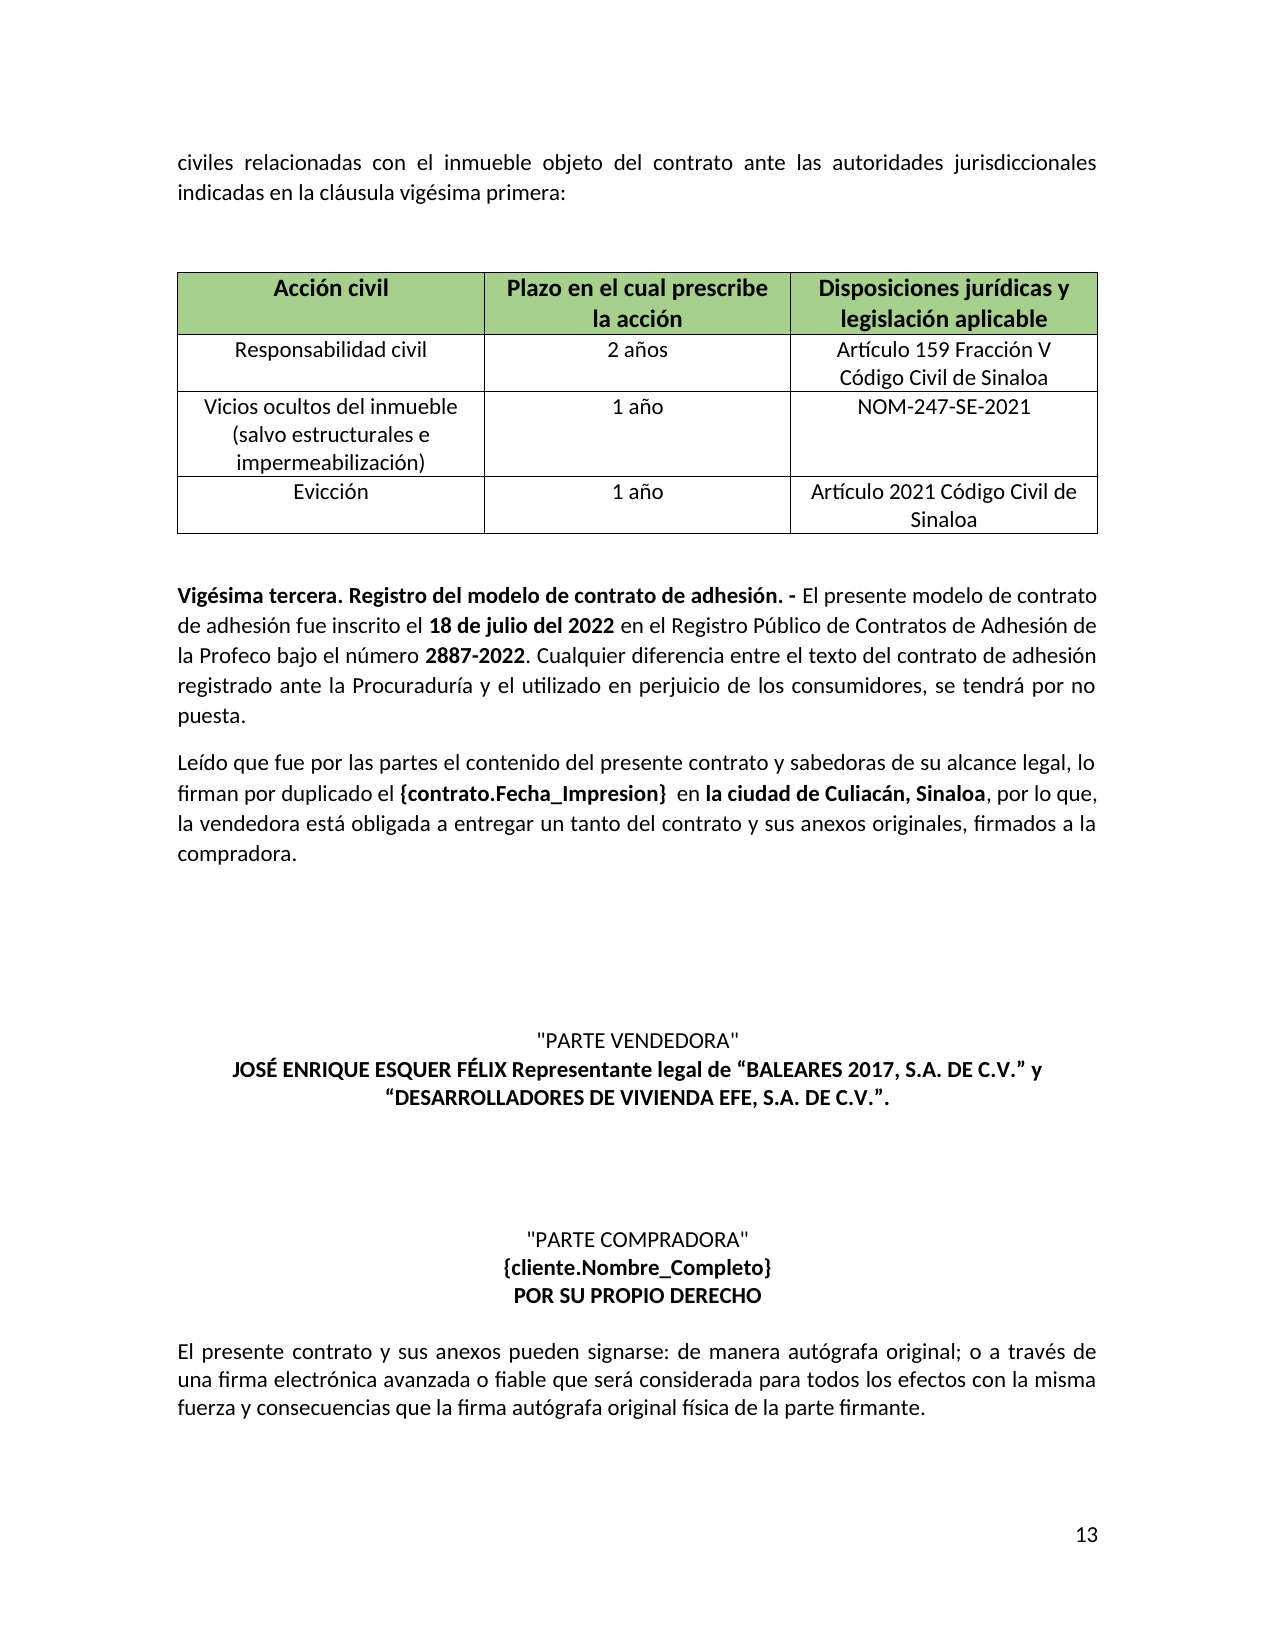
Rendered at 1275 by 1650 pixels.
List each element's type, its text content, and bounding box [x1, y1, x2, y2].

table_cell 1 año [485, 392, 790, 476]
table_cell Evicción [178, 477, 484, 533]
text Vigésima tercera. Registro del modelo de contrato de adhesión. - El presente modelo de contrato de adhesión fue inscrito el 18 de julio del 2022 en el Registro Público de Contratos de Adhesión de la Profeco bajo el número 2887-2022. Cualquier diferencia entre el texto del contrato de adhesión registrado ante la Procuraduría y el utilizado en perjuicio de los consumidores, se tendrá por no puesta. [177, 581, 1098, 730]
table_cell NOM-247-SE-2021 [791, 392, 1097, 476]
text Leído que fue por las partes el contenido del presente contrato y sabedoras de su alcance legal, lo firman por duplicado el {contrato.Fecha_Impresion} en la ciudad de Culiacán, Sinaloa, por lo que, la vendedora está obligada a entregar un tanto del contrato y sus anexos originales, firmados a la compradora. [177, 748, 1098, 867]
text "PARTE COMPRADORA" [177, 1196, 1098, 1253]
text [177, 148, 1098, 206]
table_cell Vicios ocultos del inmueble (salvo estructurales e impermeabilización) [178, 392, 484, 476]
table_cell Artículo 159 Fracción V Código Civil de Sinaloa [791, 335, 1097, 391]
table_cell 1 año [485, 477, 790, 533]
table_header Plazo en el cual prescribe la acción [485, 273, 790, 334]
text POR SU PROPIO DERECHO [177, 1281, 1098, 1309]
text {cliente.Nombre_Completo} [177, 1253, 1098, 1281]
table_header Disposiciones jurídicas y legislación aplicable [791, 273, 1097, 334]
table_cell Responsabilidad civil [178, 335, 484, 391]
table_cell Artículo 2021 Código Civil de Sinaloa [791, 477, 1097, 533]
table_header Acción civil [178, 273, 484, 334]
text JOSÉ ENRIQUE ESQUER FÉLIX Representante legal de “BALEARES 2017, S.A. DE C.V.” y “DESARROLLADORES DE VIVIENDA EFE, S.A. DE C.V.”. [177, 1055, 1098, 1111]
text El presente contrato y sus anexos pueden signarse: de manera autógrafa original; o a través de una firma electrónica avanzada o fiable que será considerada para todos los efectos con la misma fuerza y consecuencias que la firma autógrafa original física de la parte firmante. [177, 1337, 1098, 1421]
text "PARTE VENDEDORA" [177, 1027, 1098, 1055]
table_cell 2 años [485, 335, 790, 391]
